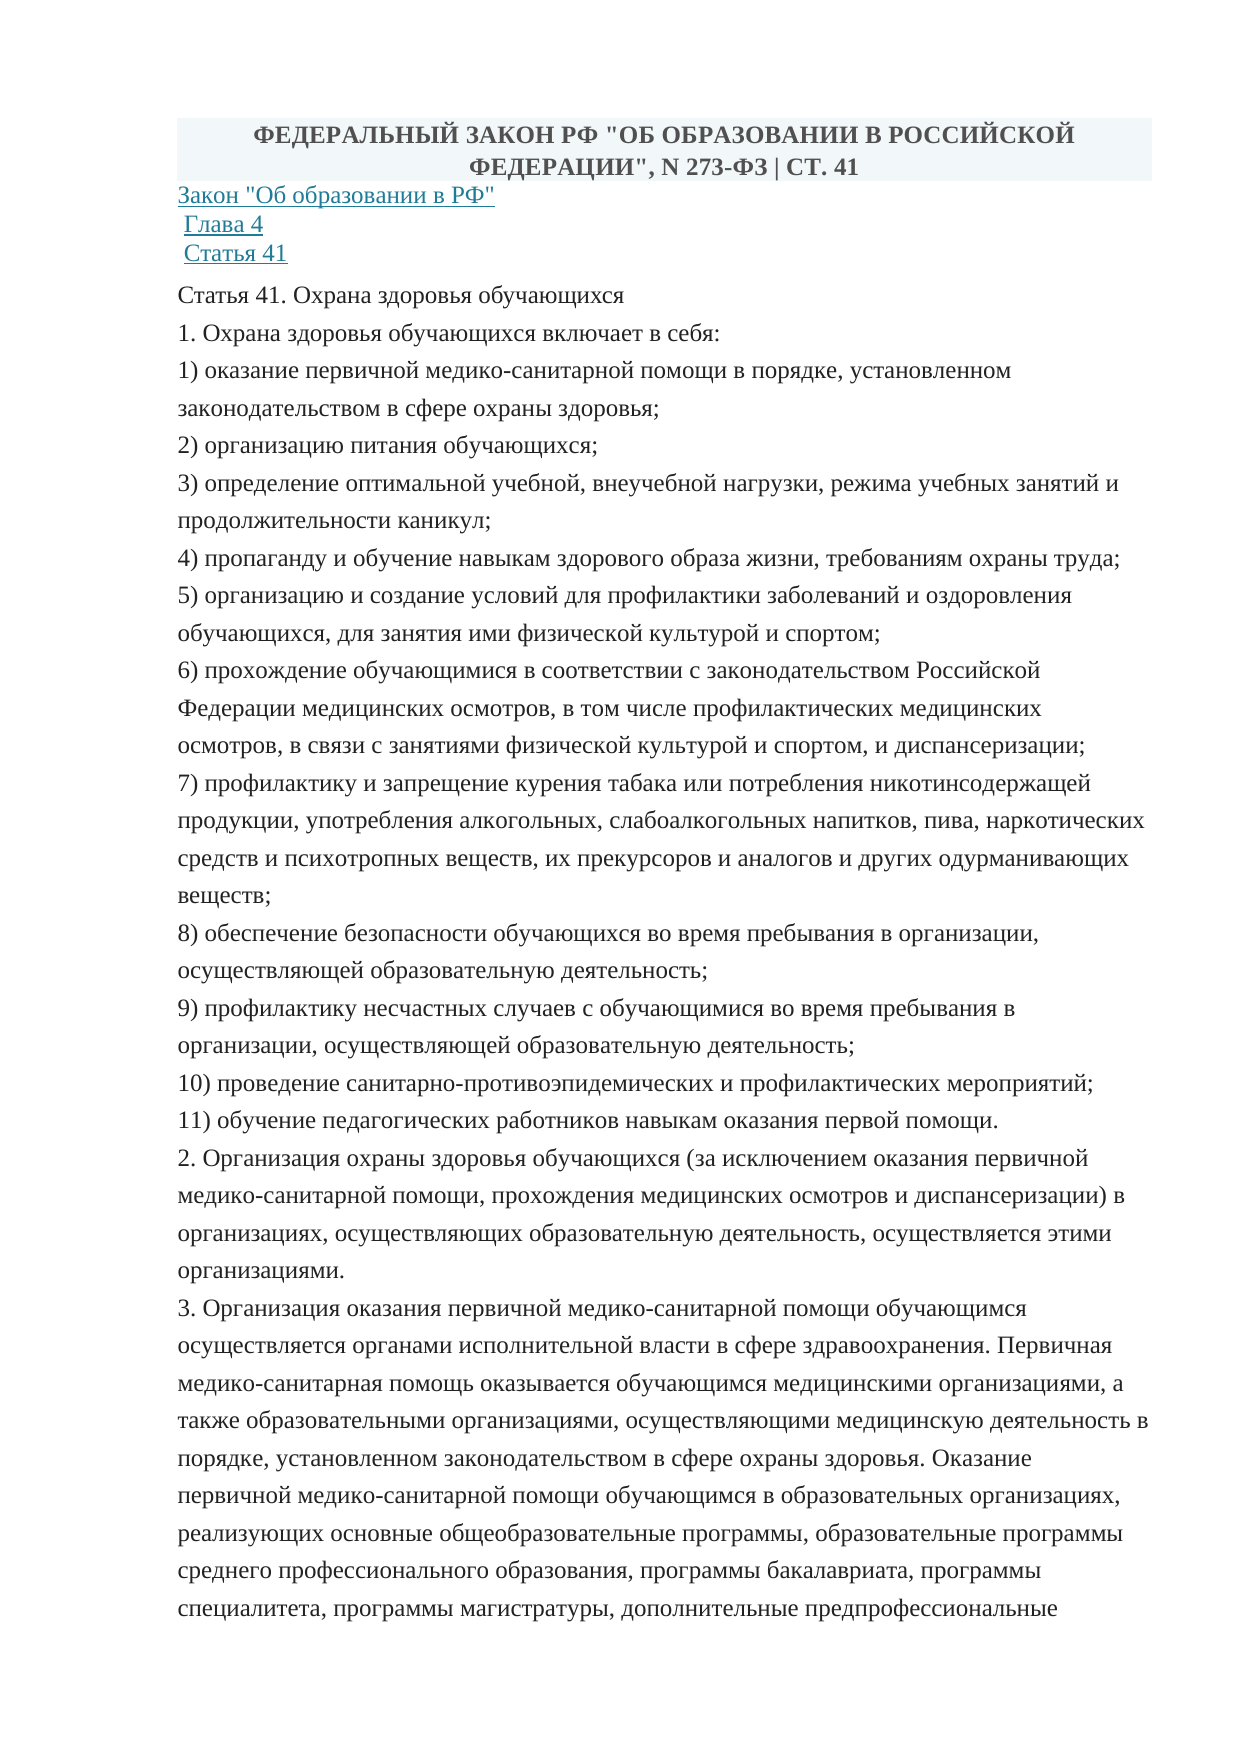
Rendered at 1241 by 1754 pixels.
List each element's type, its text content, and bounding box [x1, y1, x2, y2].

text 4) пропаганду и обучение навыкам здорового образа жизни, требованиям охраны труда; [177, 534, 1152, 572]
text 2. Организация охраны здоровья обучающихся (за исключением оказания первичной медико-санитарной помощи, прохождения медицинских осмотров и диспансеризации) в организациях, осуществляющих образовательную деятельность, осуществляется этими организациями. [177, 1134, 1152, 1284]
text 3) определение оптимальной учебной, внеучебной нагрузки, режима учебных занятий и продолжительности каникул; [177, 459, 1152, 534]
text 9) профилактику несчастных случаев с обучающимися во время пребывания в организации, осуществляющей образовательную деятельность; [177, 984, 1152, 1059]
text 10) проведение санитарно-противоэпидемических и профилактических мероприятий; [177, 1059, 1152, 1097]
text 5) организацию и создание условий для профилактики заболеваний и оздоровления обучающихся, для занятия ими физической культурой и спортом; [177, 572, 1152, 647]
text 2) организацию питания обучающихся; [177, 422, 1152, 459]
text 11) обучение педагогических работников навыкам оказания первой помощи. [177, 1097, 1152, 1134]
text 8) обеспечение безопасности обучающихся во время пребывания в организации, осуществляющей образовательную деятельность; [177, 909, 1152, 984]
text Статья 41. Охрана здоровья обучающихся [177, 267, 1152, 309]
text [177, 1284, 1152, 1622]
text Закон "Об образовании в РФ" [177, 181, 1152, 209]
text 6) прохождение обучающимися в соответствии с законодательством Российской Федерации медицинских осмотров, в том числе профилактических медицинских осмотров, в связи с занятиями физической культурой и спортом, и диспансеризации; [177, 647, 1152, 759]
text Глава 4 [177, 209, 1152, 238]
text 7) профилактику и запрещение курения табака или потребления никотинсодержащей продукции, употребления алкогольных, слабоалкогольных напитков, пива, наркотических средств и психотропных веществ, их прекурсоров и аналогов и других одурманивающих веществ; [177, 759, 1152, 909]
text 1) оказание первичной медико-санитарной помощи в порядке, установленном законодательством в сфере охраны здоровья; [177, 347, 1152, 422]
text ФЕДЕРАЛЬНЫЙ ЗАКОН РФ "ОБ ОБРАЗОВАНИИ В РОССИЙСКОЙ ФЕДЕРАЦИИ", N 273-ФЗ | СТ. 41 [177, 118, 1152, 181]
text 1. Охрана здоровья обучающихся включает в себя: [177, 309, 1152, 347]
text Статья 41 [177, 238, 1152, 267]
